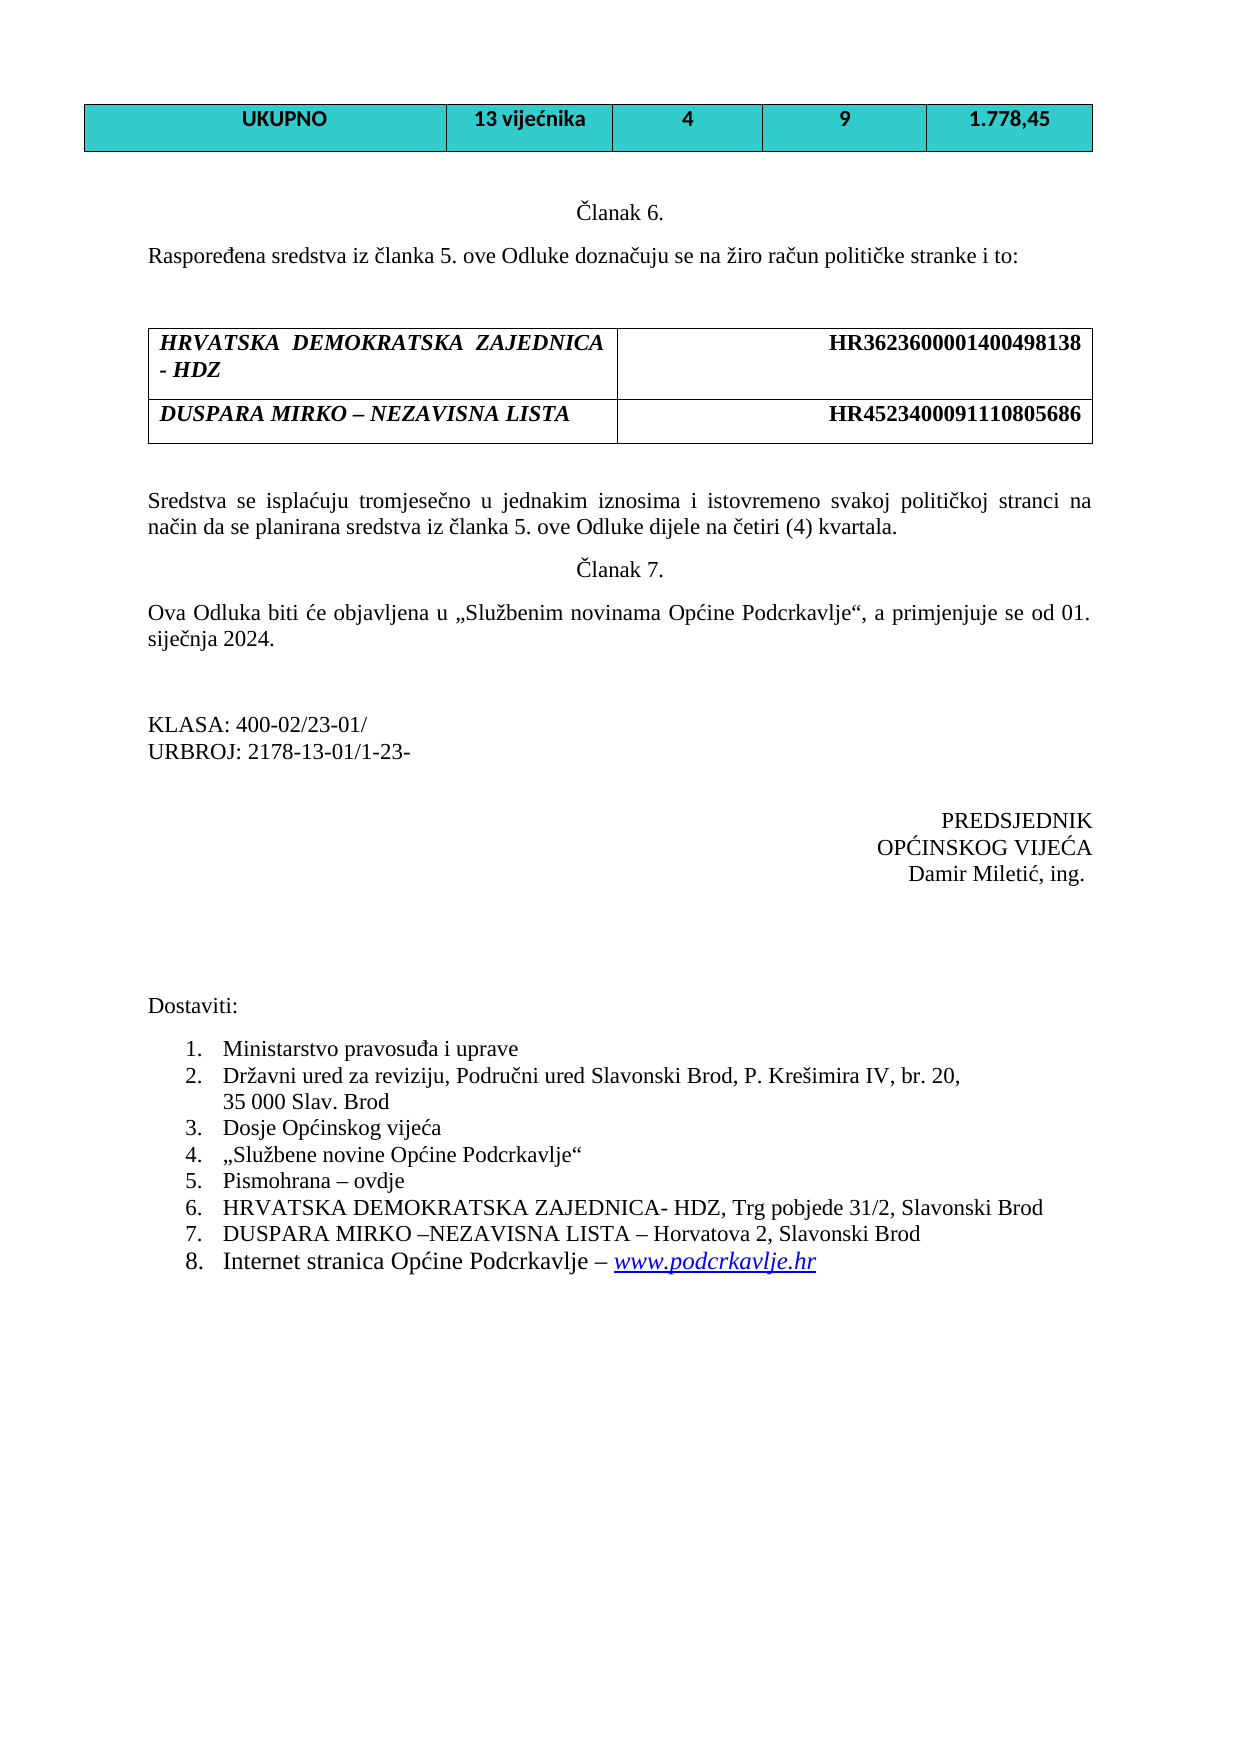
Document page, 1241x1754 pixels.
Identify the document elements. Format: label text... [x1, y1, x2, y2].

list DUSPARA MIRKO –NEZAVISNA LISTA – Horvatova 2, Slavonski Brod [185, 1220, 1093, 1246]
list Internet stranica Općine Podcrkavlje – www.podcrkavlje.hr [185, 1246, 1093, 1275]
table_header HRVATSKA DEMOKRATSKA ZAJEDNICA - HDZ [149, 329, 617, 399]
text PREDSJEDNIK [148, 807, 1093, 834]
table_cell 13 vijećnika [447, 105, 612, 151]
text URBROJ: 2178-13-01/1-23- [148, 738, 1093, 764]
text Raspoređena sredstva iz članka 5. ove Odluke doznačuju se na žiro račun političke stranke i to: [148, 242, 1093, 268]
table_cell 1.778,45 [927, 105, 1092, 151]
table_cell UKUPNO [85, 105, 446, 151]
list HRVATSKA DEMOKRATSKA ZAJEDNICA- HDZ, Trg pobjede 31/2, Slavonski Brod [185, 1193, 1093, 1220]
table_cell DUSPARA MIRKO – NEZAVISNA LISTA [149, 400, 617, 443]
text Damir Miletić, ing. [148, 860, 1093, 886]
table_cell 4 [613, 105, 762, 151]
table_cell 9 [763, 105, 926, 151]
list Dosje Općinskog vijeća [185, 1114, 1093, 1141]
text 35 000 Slav. Brod [223, 1088, 1093, 1114]
text OPĆINSKOG VIJEĆA [148, 834, 1093, 860]
text Ova Odluka biti će objavljena u „Službenim novinama Općine Podcrkavlje“, a primjenjuje se od 01. siječnja 2024. [148, 599, 1093, 652]
text Dostaviti: [148, 992, 1093, 1019]
text Članak 6. [148, 199, 1093, 226]
text KLASA: 400-02/23-01/ [148, 712, 1093, 738]
table_header HR3623600001400498138 [618, 329, 1092, 399]
text Sredstva se isplaćuju tromjesečno u jednakim iznosima i istovremeno svakoj političkoj stranci na način da se planirana sredstva iz članka 5. ove Odluke dijele na četiri (4) kvartala. [148, 487, 1093, 539]
list Ministarstvo pravosuđa i uprave [185, 1035, 1093, 1062]
list Pismohrana – ovdje [185, 1167, 1093, 1193]
table_cell HR4523400091110805686 [618, 400, 1092, 443]
list Državni ured za reviziju, Područni ured Slavonski Brod, P. Krešimira IV, br. 20, [185, 1062, 1093, 1088]
list „Službene novine Općine Podcrkavlje“ [185, 1141, 1093, 1167]
text Članak 7. [148, 556, 1093, 582]
